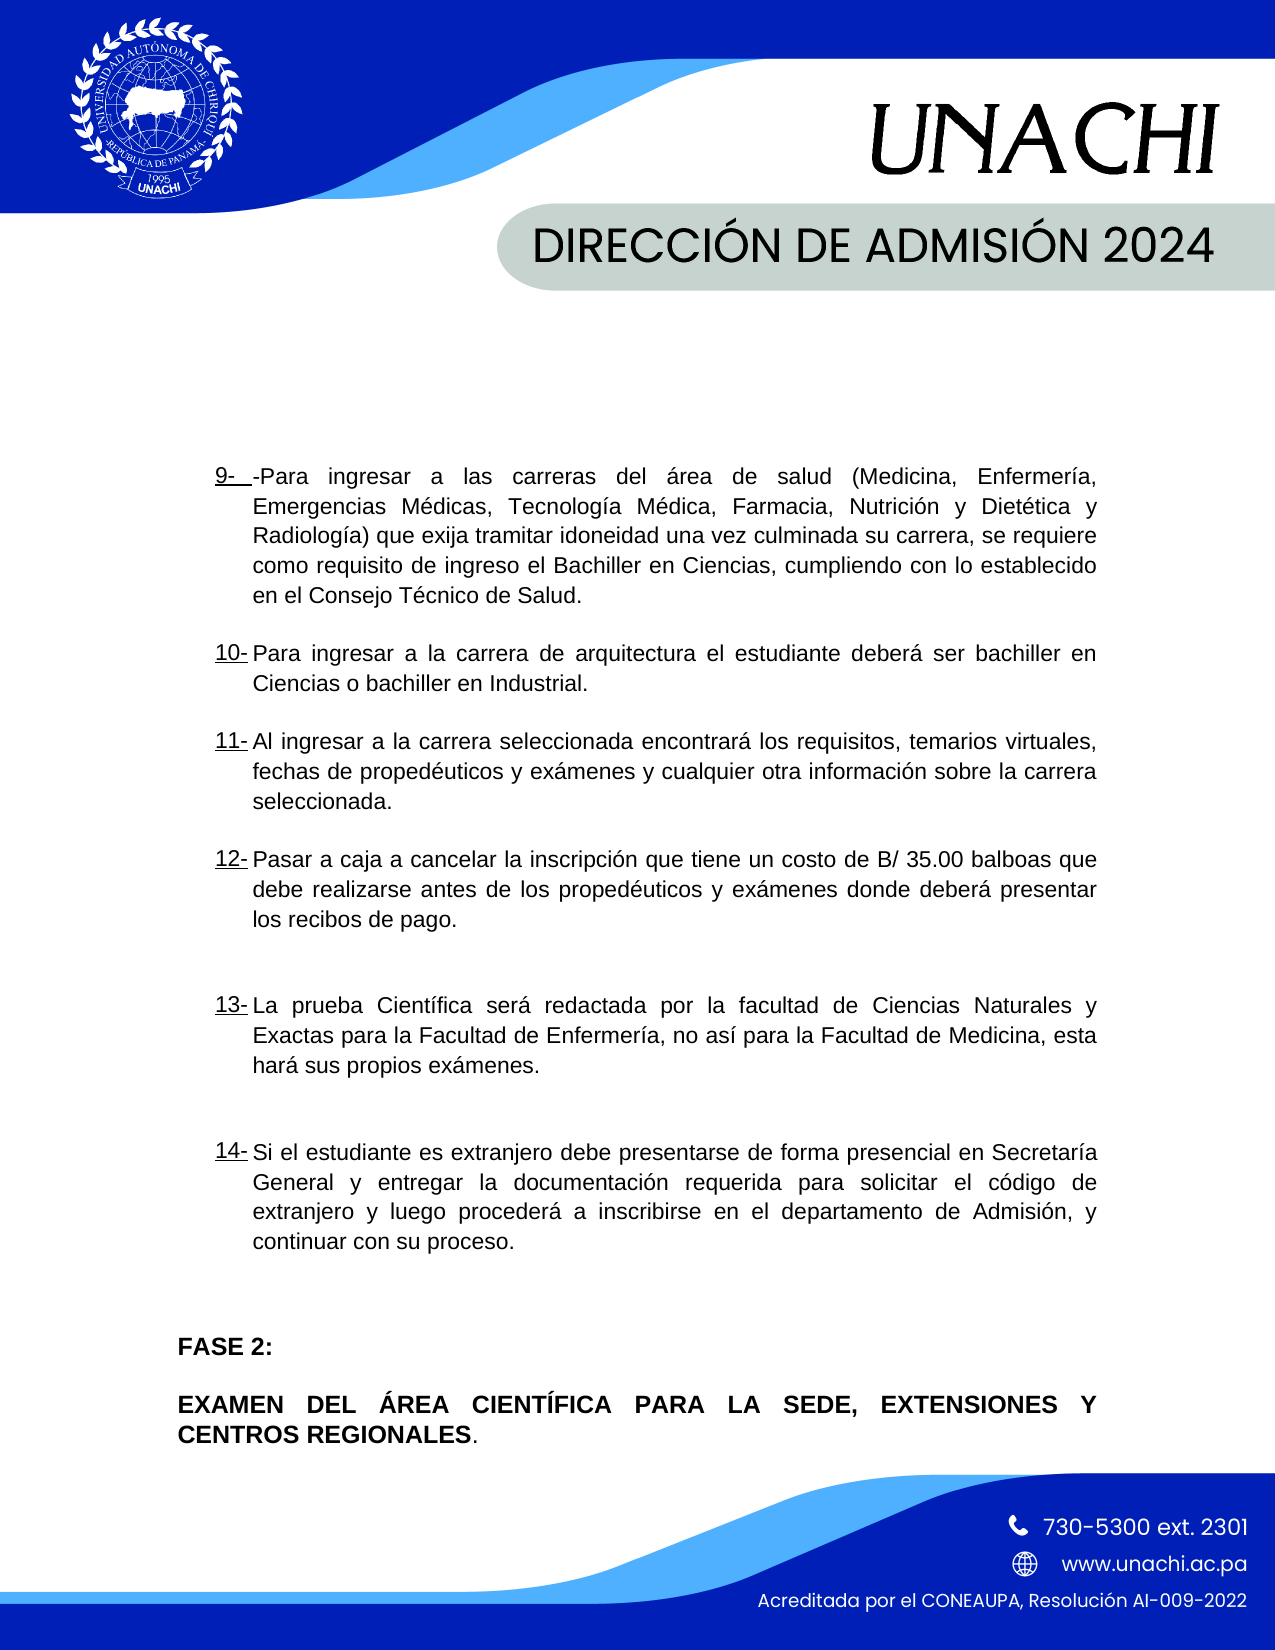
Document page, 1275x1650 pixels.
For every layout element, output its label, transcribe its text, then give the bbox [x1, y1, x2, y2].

text EXAMEN DEL ÁREA CIENTÍFICA PARA LA SEDE, EXTENSIONES Y CENTROS REGIONALES. [177, 1389, 1098, 1449]
picture [0, 0, 1275, 1650]
list Para ingresar a la carrera de arquitectura el estudiante deberá ser bachiller en Ciencias o bachiller en Industrial. [215, 639, 1098, 696]
list Si el estudiante es extranjero debe presentarse de forma presencial en Secretaría General y entregar la documentación requerida para solicitar el código de extranjero y luego procederá a inscribirse en el departamento de Admisión, y continuar con su proceso. [215, 1137, 1098, 1254]
list La prueba Científica será redactada por la facultad de Ciencias Naturales y Exactas para la Facultad de Enfermería, no así para la Facultad de Medicina, esta hará sus propios exámenes. [215, 991, 1098, 1078]
list Pasar a caja a cancelar la inscripción que tiene un costo de B/ 35.00 balboas que debe realizarse antes de los propedéuticos y exámenes donde deberá presentar los recibos de pago. [215, 845, 1098, 932]
text FASE 2: [177, 1331, 1098, 1361]
list -Para ingresar a las carreras del área de salud (Medicina, Enfermería, Emergencias Médicas, Tecnología Médica, Farmacia, Nutrición y Dietética y Radiología) que exija tramitar idoneidad una vez culminada su carrera, se requiere como requisito de ingreso el Bachiller en Ciencias, cumpliendo con lo establecido en el Consejo Técnico de Salud. [215, 462, 1098, 608]
list Al ingresar a la carrera seleccionada encontrará los requisitos, temarios virtuales, fechas de propedéuticos y exámenes y cualquier otra información sobre la carrera seleccionada. [215, 727, 1098, 814]
